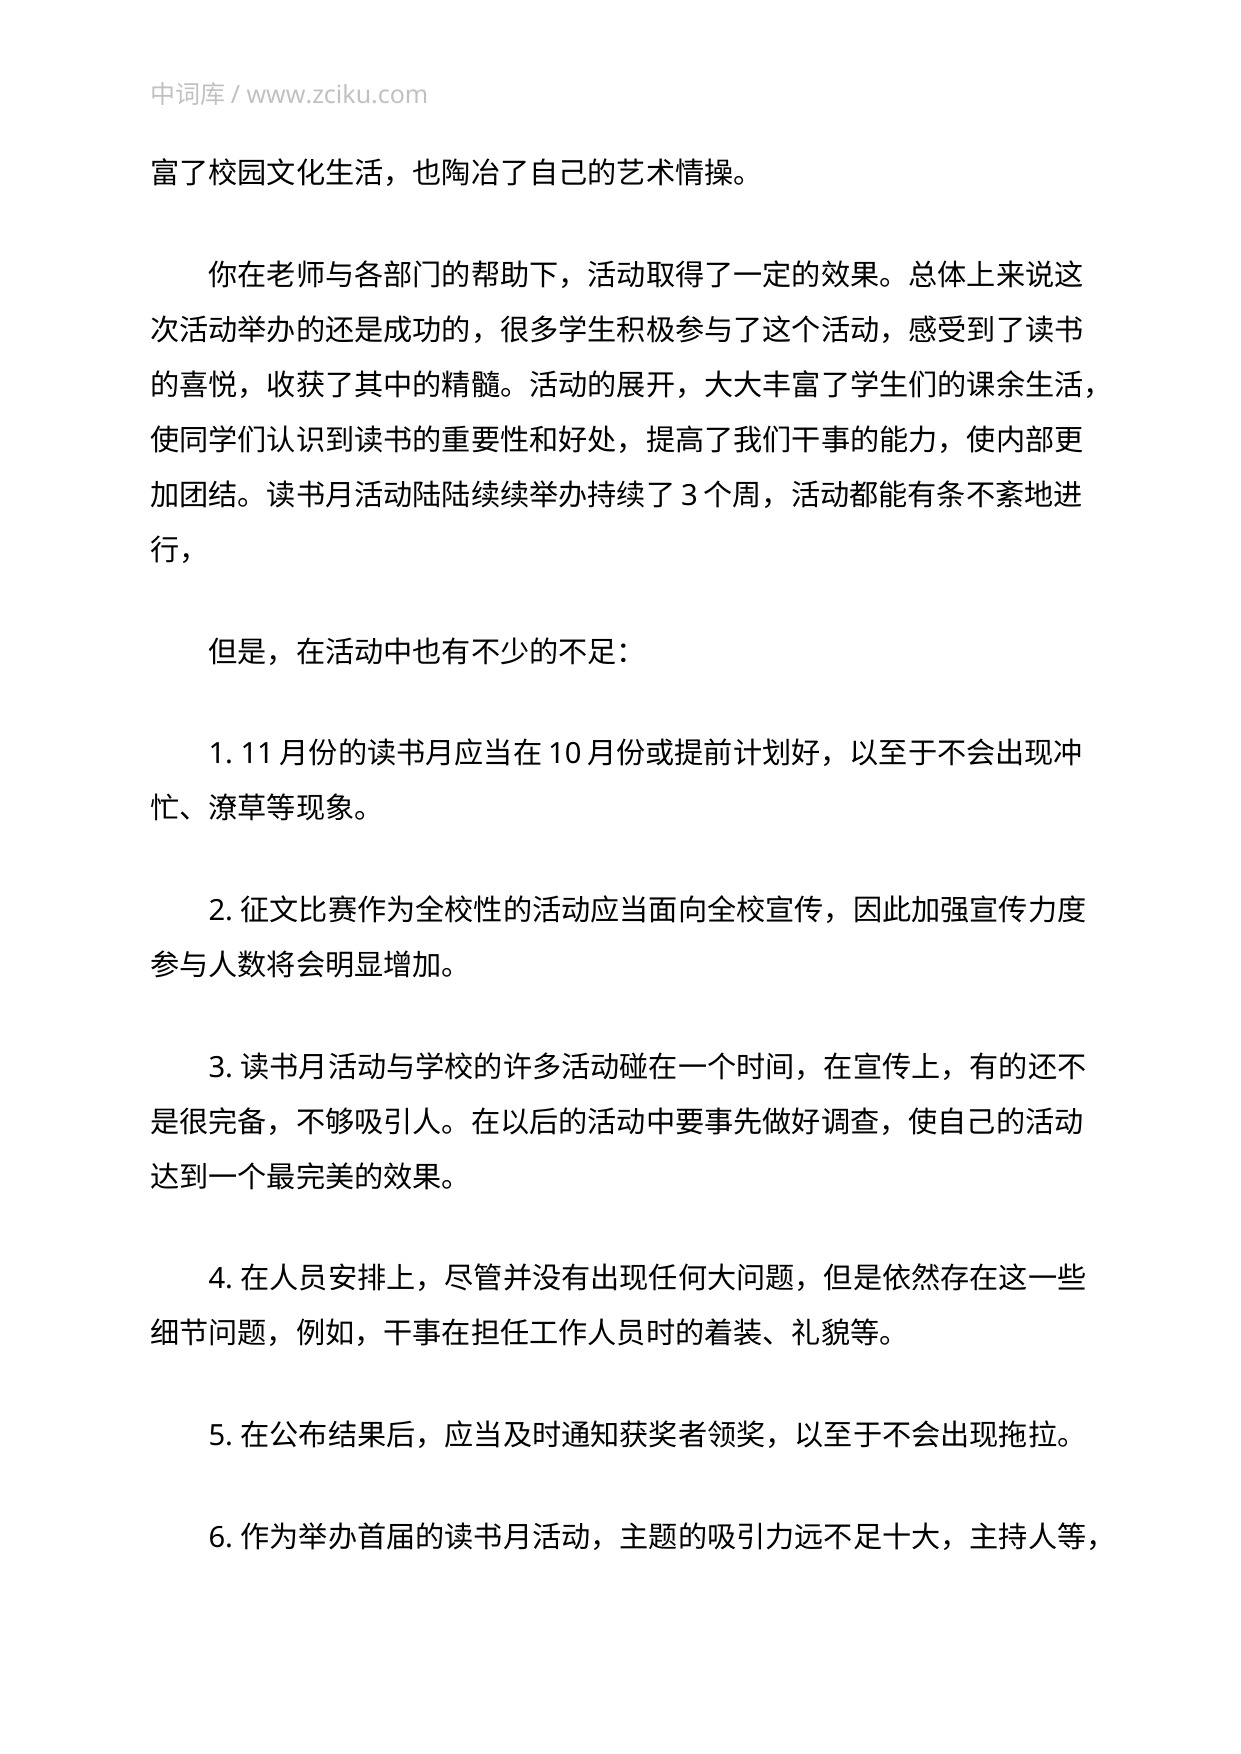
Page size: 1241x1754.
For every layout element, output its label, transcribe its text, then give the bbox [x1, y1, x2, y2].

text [150, 1514, 1090, 1556]
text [150, 150, 1090, 192]
text 你在老师与各部门的帮助下，活动取得了一定的效果。总体上来说这次活动举办的还是成功的，很多学生积极参与了这个活动，感受到了读书的喜悦，收获了其中的精髓。活动的展开，大大丰富了学生们的课余生活，使同学们认识到读书的重要性和好处，提高了我们干事的能力，使内部更加团结。读书月活动陆陆续续举办持续了3个周，活动都能有条不紊地进行， [150, 252, 1090, 569]
text 3. 读书月活动与学校的许多活动碰在一个时间，在宣传上，有的还不是很完备，不够吸引人。在以后的活动中要事先做好调查，使自己的活动达到一个最完美的效果。 [150, 1043, 1090, 1196]
text 2. 征文比赛作为全校性的活动应当面向全校宣传，因此加强宣传力度参与人数将会明显增加。 [150, 887, 1090, 984]
text 但是，在活动中也有不少的不足： [150, 628, 1090, 670]
text 4. 在人员安排上，尽管并没有出现任何大问题，但是依然存在这一些细节问题，例如，干事在担任工作人员时的着装、礼貌等。 [150, 1255, 1090, 1352]
text 1. 11月份的读书月应当在10月份或提前计划好，以至于不会出现冲忙、潦草等现象。 [150, 730, 1090, 827]
text 5. 在公布结果后，应当及时通知获奖者领奖，以至于不会出现拖拉。 [150, 1412, 1090, 1454]
